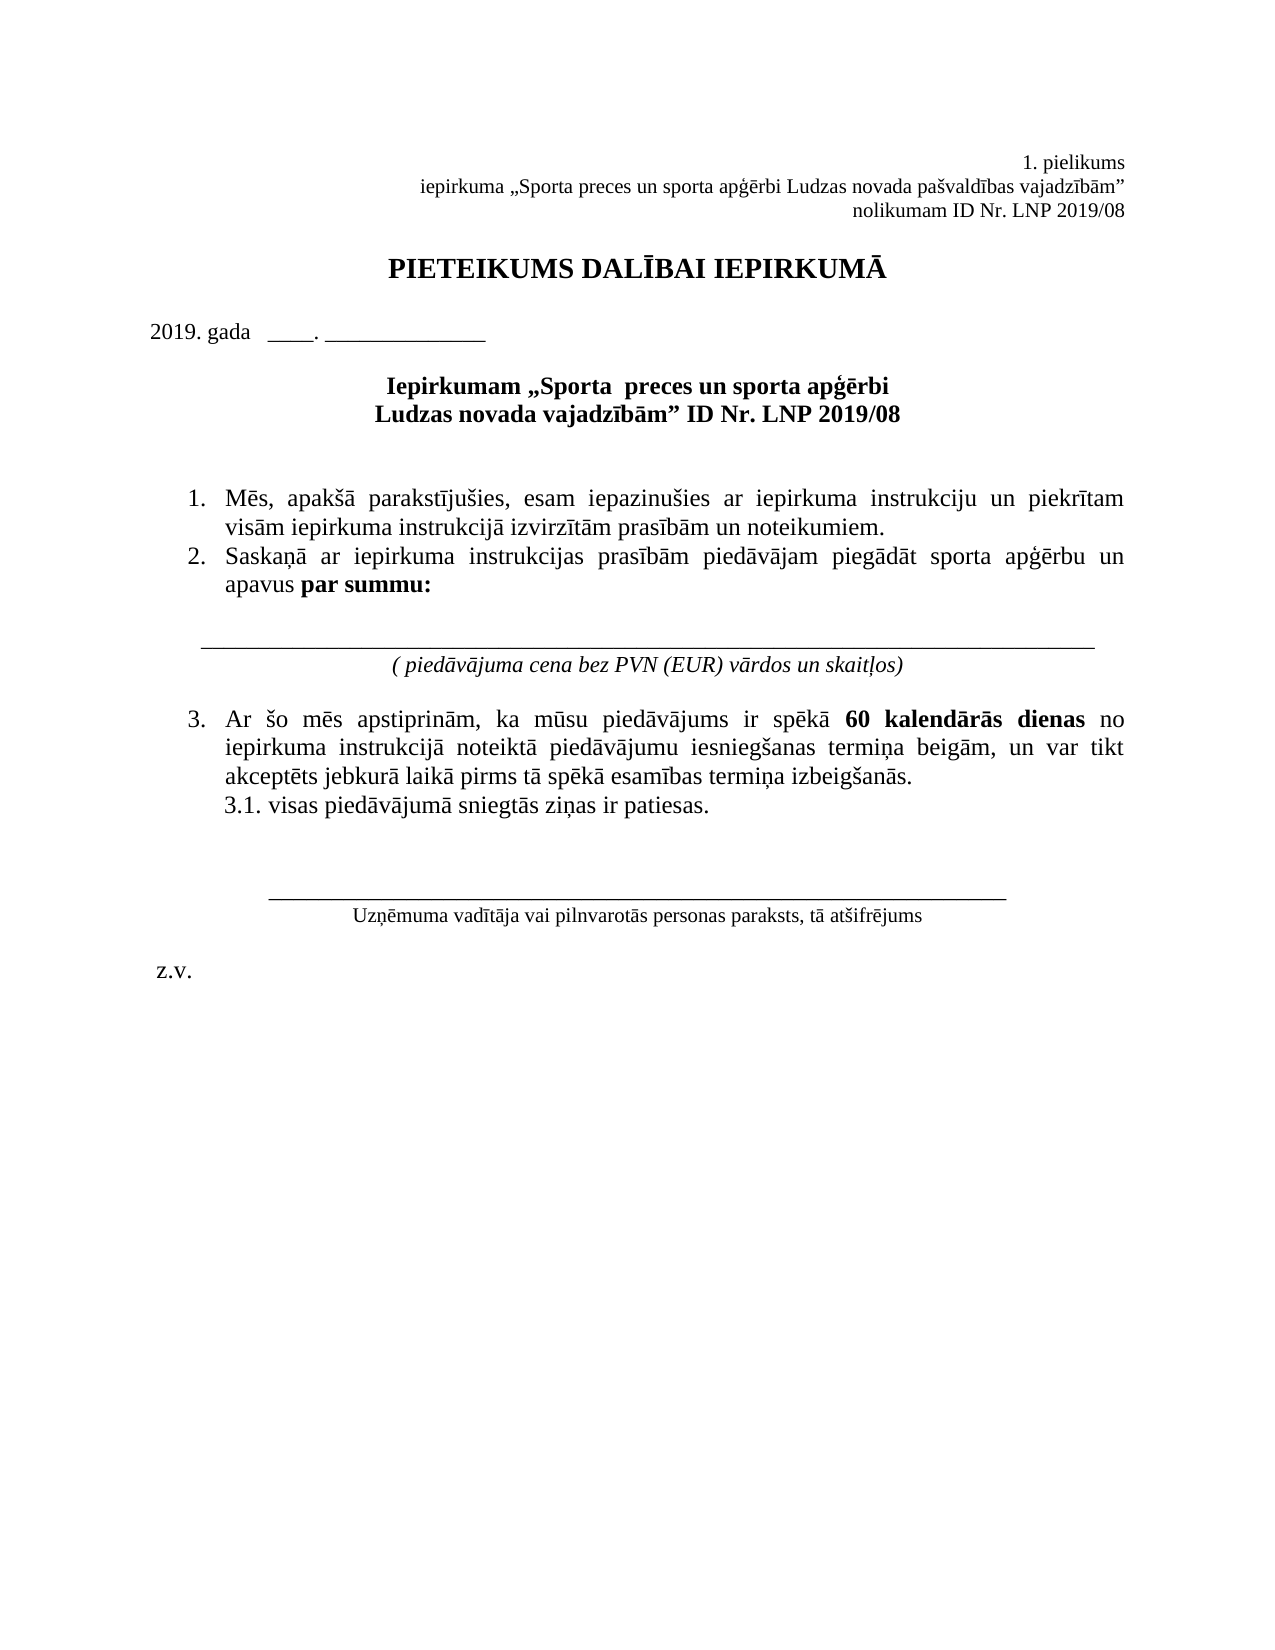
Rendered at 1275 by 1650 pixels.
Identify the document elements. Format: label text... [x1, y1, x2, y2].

text Uzņēmuma vadītāja vai pilnvarotās personas paraksts, tā atšifrējums [150, 903, 1125, 927]
table_header ______________________________________________________________________________ ( piedāvājuma cena bez PVN (EUR) vārdos un skaitļos) [161, 598, 1136, 704]
text 2019. gada ____. ______________ [150, 318, 1125, 344]
text iepirkuma „Sporta preces un sporta apģērbi Ludzas novada pašvaldības vajadzībām” [150, 174, 1125, 198]
text Iepirkumam „Sporta preces un sporta apģērbi [150, 371, 1125, 399]
text 1. pielikums [150, 150, 1125, 174]
list visas piedāvājumā sniegtās ziņas ir patiesas. [224, 790, 1125, 819]
text z.v. [150, 955, 1125, 984]
text ___________________________________________________________ [150, 874, 1125, 903]
text Ludzas novada vajadzībām” ID Nr. LNP 2019/08 [150, 399, 1125, 428]
list Mēs, apakšā parakstījušies, esam iepazinušies ar iepirkuma instrukciju un piekrītam visām iepirkuma instrukcijā izvirzītām prasībām un noteikumiem. [187, 483, 1125, 541]
text nolikumam ID Nr. LNP 2019/08 [150, 198, 1125, 222]
text PIETEIKUMS DALĪBAI IEPIRKUMĀ [150, 251, 1125, 284]
list Saskaņā ar iepirkuma instrukcijas prasībām piedāvājam piegādāt sporta apģērbu un apavus par summu: [187, 541, 1125, 598]
list Ar šo mēs apstiprinām, ka mūsu piedāvājums ir spēkā 60 kalendārās dienas no iepirkuma instrukcijā noteiktā piedāvājumu iesniegšanas termiņa beigām, un var tikt akceptēts jebkurā laikā pirms tā spēkā esamības termiņa izbeigšanās. [187, 704, 1125, 790]
